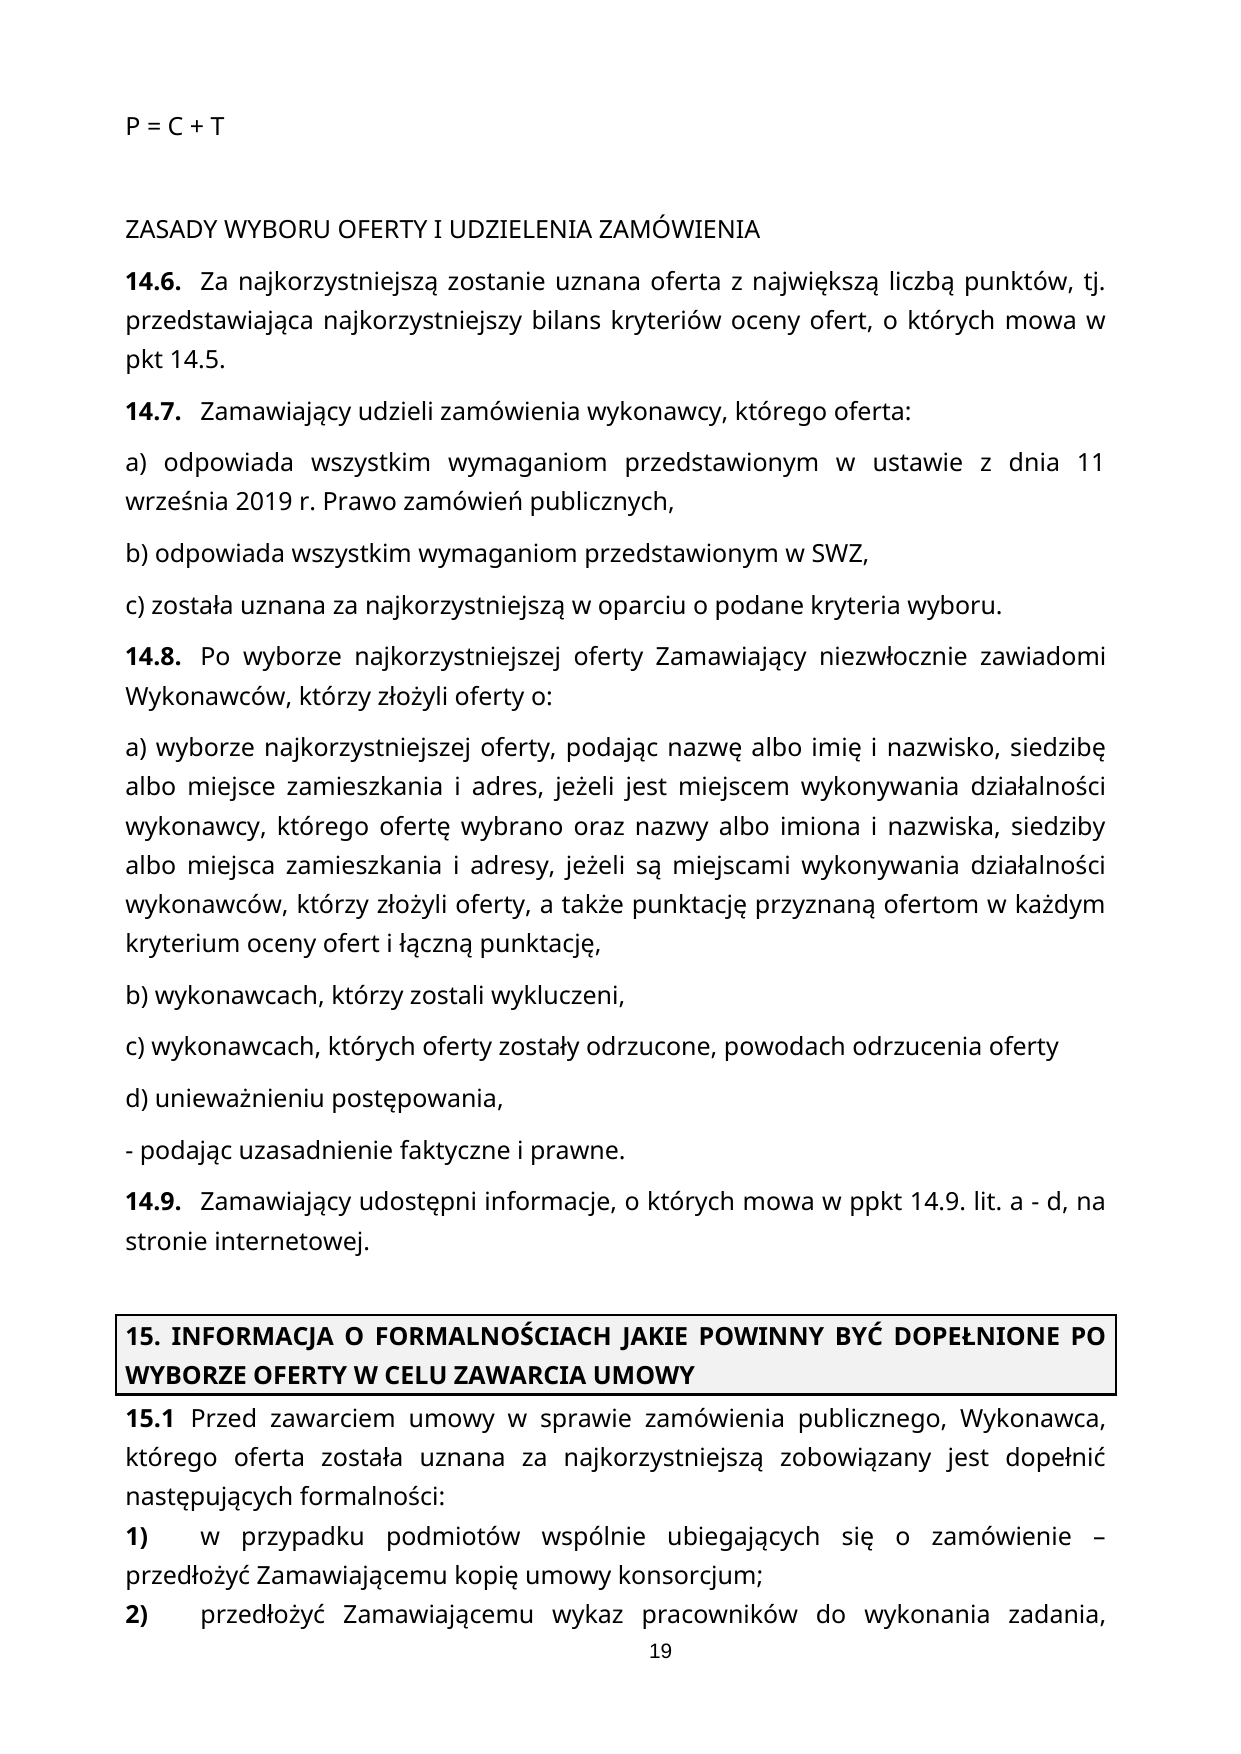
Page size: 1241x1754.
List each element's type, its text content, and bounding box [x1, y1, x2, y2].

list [125, 1596, 1107, 1631]
list Zamawiający udzieli zamówienia wykonawcy, którego oferta: [124, 393, 1107, 427]
list Za najkorzystniejszą zostanie uznana oferta z największą liczbą punktów, tj. przedstawiająca najkorzystniejszy bilans kryteriów oceny ofert, o których mowa w pkt 14.5. [124, 263, 1107, 376]
list Po wyborze najkorzystniejszej oferty Zamawiający niezwłocznie zawiadomi Wykonawców, którzy złożyli oferty o: [124, 639, 1107, 712]
list w przypadku podmiotów wspólnie ubiegających się o zamówienie – przedłożyć Zamawiającemu kopię umowy konsorcjum; [125, 1518, 1107, 1591]
subtitle 15. INFORMACJA O FORMALNOŚCIACH JAKIE POWINNY BYĆ DOPEŁNIONE PO WYBORZE OFERTY W CELU ZAWARCIA UMOWY [117, 1316, 1115, 1393]
list Przed zawarciem umowy w sprawie zamówienia publicznego, Wykonawca, którego oferta została uznana za najkorzystniejszą zobowiązany jest dopełnić następujących formalności: [125, 1401, 1107, 1513]
text c) została uznana za najkorzystniejszą w oparciu o podane kryteria wyboru. [125, 587, 1107, 621]
text b) wykonawcach, którzy zostali wykluczeni, [125, 977, 1107, 1011]
text b) odpowiada wszystkim wymaganiom przedstawionym w SWZ, [125, 536, 1107, 570]
text c) wykonawcach, których oferty zostały odrzucone, powodach odrzucenia oferty [125, 1029, 1107, 1063]
text a) odpowiada wszystkim wymaganiom przedstawionym w ustawie z dnia 11 września 2019 r. Prawo zamówień publicznych, [125, 445, 1107, 518]
list Zamawiający udostępni informacje, o których mowa w ppkt 14.9. lit. a - d, na stronie internetowej. [124, 1184, 1107, 1257]
text ZASADY WYBORU OFERTY I UDZIELENIA ZAMÓWIENIA [125, 211, 1107, 246]
text - podając uzasadnienie faktyczne i prawne. [125, 1132, 1107, 1166]
text d) unieważnieniu postępowania, [125, 1081, 1107, 1115]
text a) wyborze najkorzystniejszej oferty, podając nazwę albo imię i nazwisko, siedzibę albo miejsce zamieszkania i adres, jeżeli jest miejscem wykonywania działalności wykonawcy, którego ofertę wybrano oraz nazwy albo imiona i nazwiska, siedziby albo miejsca zamieszkania i adresy, jeżeli są miejscami wykonywania działalności wykonawców, którzy złożyli oferty, a także punktację przyznaną ofertom w każdym kryterium oceny ofert i łączną punktację, [125, 730, 1107, 960]
text P = C + T [125, 108, 1107, 142]
